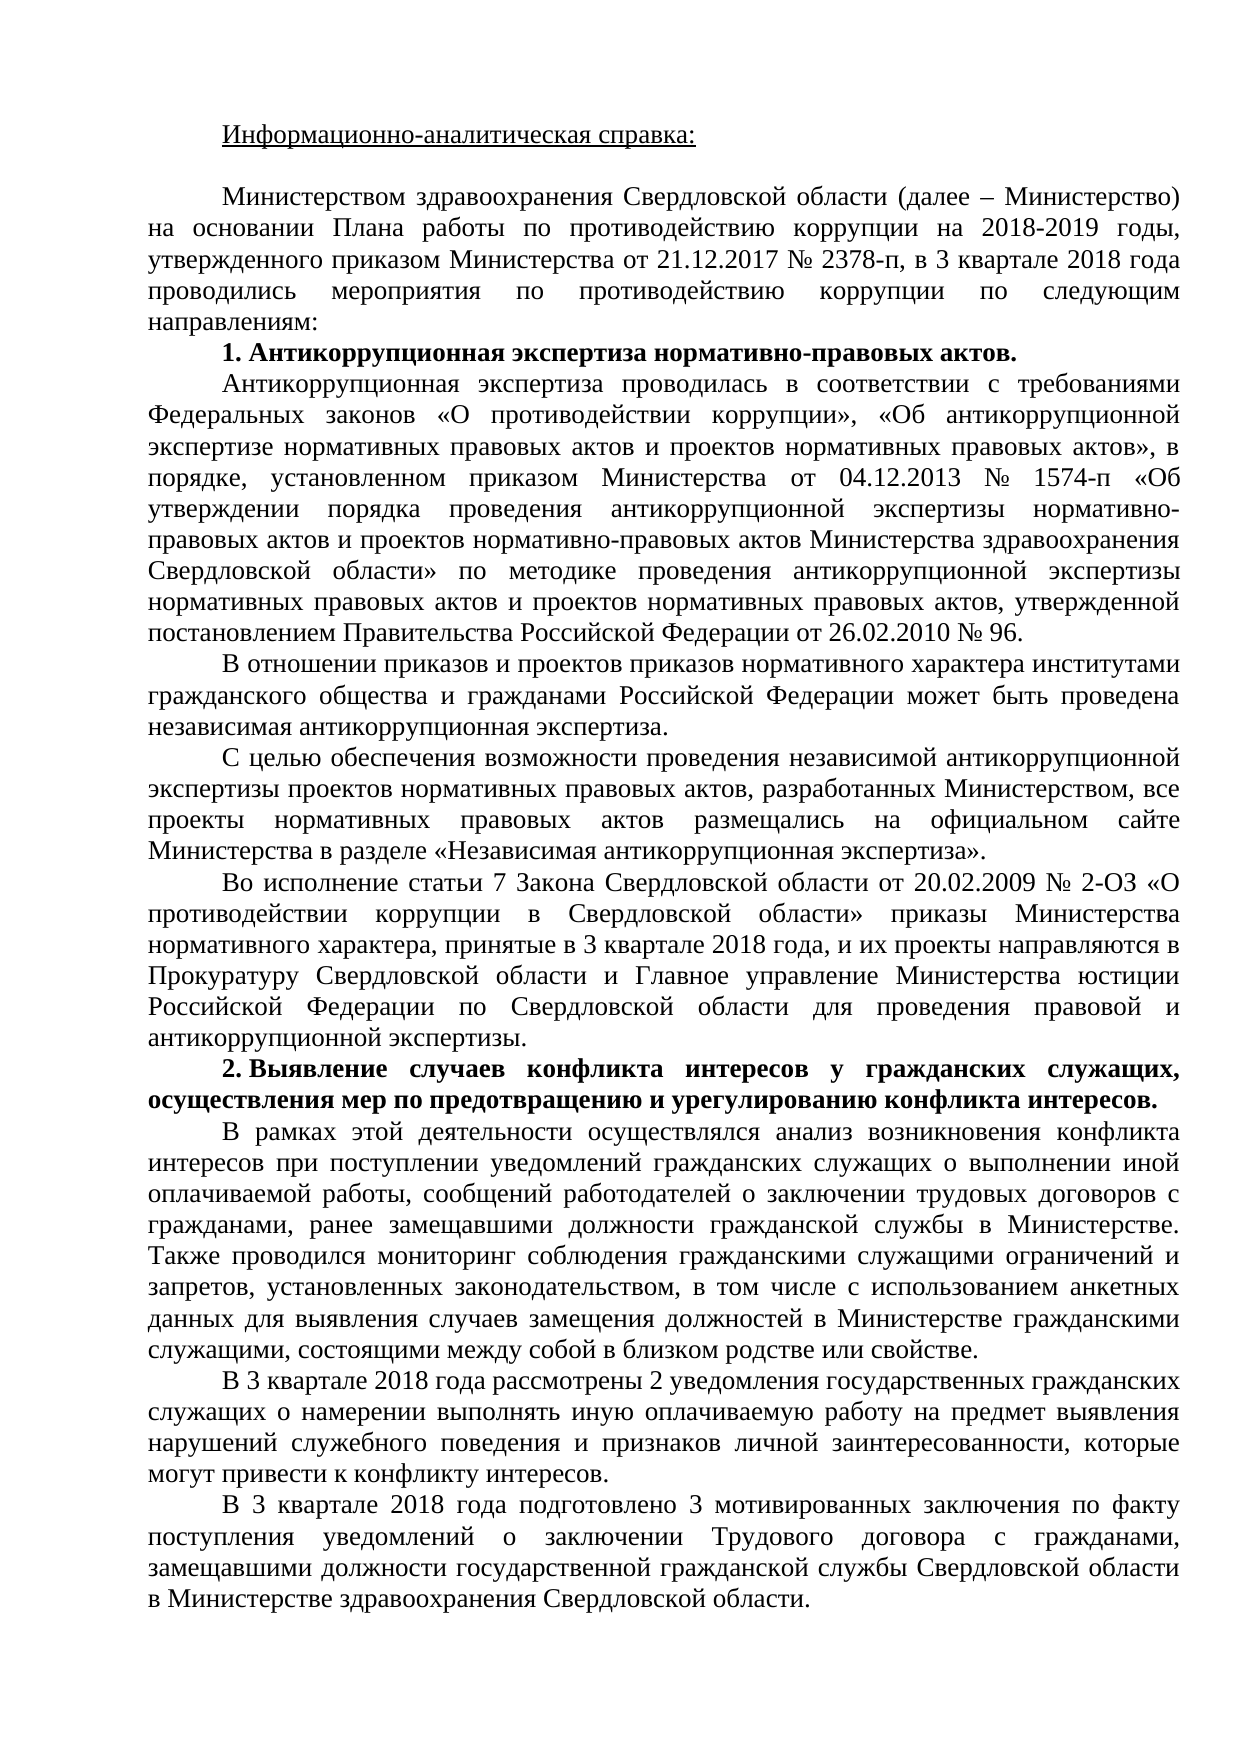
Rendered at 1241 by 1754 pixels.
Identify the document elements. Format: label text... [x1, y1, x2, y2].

text С целью обеспечения возможности проведения независимой антикоррупционной экспертизы проектов нормативных правовых актов, разработанных Министерством, все проекты нормативных правовых актов размещались на официальном сайте Министерства в разделе «Независимая антикоррупционная экспертиза». [148, 741, 1181, 866]
text Министерством здравоохранения Свердловской области (далее – Министерство) на основании Плана работы по противодействию коррупции на 2018-2019 годы, утвержденного приказом Министерства от 21.12.2017 № 2378-п, в 3 квартале 2018 года проводились мероприятия по противодействию коррупции по следующим направлениям: [148, 180, 1181, 336]
text Антикоррупционная экспертиза проводилась в соответствии с требованиями Федеральных законов «О противодействии коррупции», «Об антикоррупционной экспертизе нормативных правовых актов и проектов нормативных правовых актов», в порядке, установленном приказом Министерства от 04.12.2013 № 1574-п «Об утверждении порядка проведения антикоррупционной экспертизы нормативно-правовых актов и проектов нормативно-правовых актов Министерства здравоохранения Свердловской области» по методике проведения антикоррупционной экспертизы нормативных правовых актов и проектов нормативных правовых актов, утвержденной постановлением Правительства Российской Федерации от 26.02.2010 № 96. [148, 367, 1181, 648]
text Во исполнение статьи 7 Закона Свердловской области от 20.02.2009 № 2-ОЗ «О противодействии коррупции в Свердловской области» приказы Министерства нормативного характера, принятые в 3 квартале 2018 года, и их проекты направляются в Прокуратуру Свердловской области и Главное управление Министерства юстиции Российской Федерации по Свердловской области для проведения правовой и антикоррупционной экспертизы. [148, 866, 1181, 1052]
text 1. Антикоррупционная экспертиза нормативно-правовых актов. [148, 336, 1181, 367]
text В 3 квартале 2018 года подготовлено 3 мотивированных заключения по факту поступления уведомлений о заключении Трудового договора с гражданами, замещавшими должности государственной гражданской службы Свердловской области в Министерстве здравоохранения Свердловской области. [148, 1488, 1181, 1613]
text В отношении приказов и проектов приказов нормативного характера институтами гражданского общества и гражданами Российской Федерации может быть проведена независимая антикоррупционная экспертиза. [148, 648, 1181, 741]
text Информационно-аналитическая справка: [148, 118, 1181, 149]
text В рамках этой деятельности осуществлялся анализ возникновения конфликта интересов при поступлении уведомлений гражданских служащих о выполнении иной оплачиваемой работы, сообщений работодателей о заключении трудовых договоров с гражданами, ранее замещавшими должности гражданской службы в Министерстве. Также проводился мониторинг соблюдения гражданскими служащими ограничений и запретов, установленных законодательством, в том числе с использованием анкетных данных для выявления случаев замещения должностей в Министерстве гражданскими служащими, состоящими между собой в близком родстве или свойстве. [148, 1115, 1181, 1364]
text 2. Выявление случаев конфликта интересов у гражданских служащих, осуществления мер по предотвращению и урегулированию конфликта интересов. [148, 1052, 1181, 1115]
text В 3 квартале 2018 года рассмотрены 2 уведомления государственных гражданских служащих о намерении выполнять иную оплачиваемую работу на предмет выявления нарушений служебного поведения и признаков личной заинтересованности, которые могут привести к конфликту интересов. [148, 1364, 1181, 1488]
